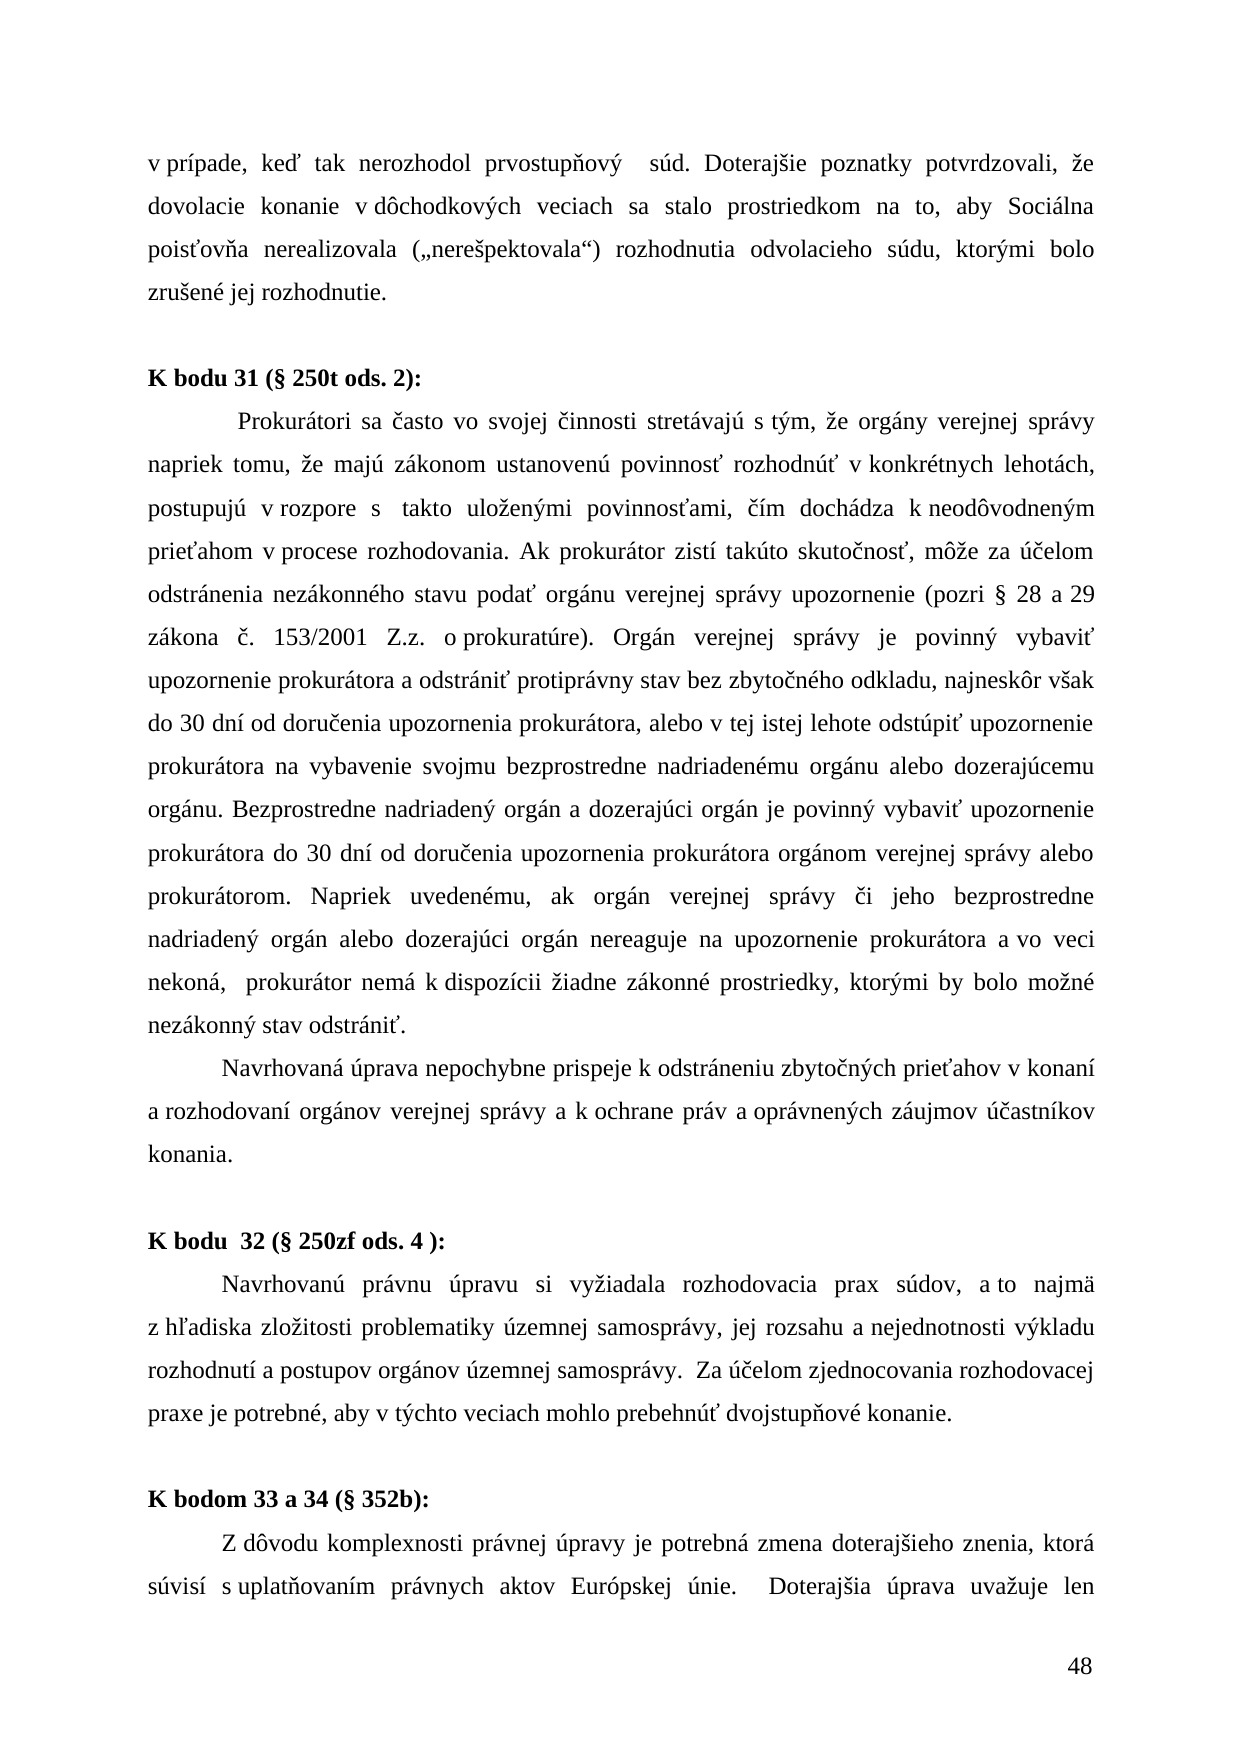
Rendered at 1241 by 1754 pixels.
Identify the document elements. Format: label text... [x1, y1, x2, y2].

text K bodu 32 (§ 250zf ods. 4 ): [148, 1226, 1095, 1254]
text K bodu 31 (§ 250t ods. 2): [148, 363, 1095, 392]
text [148, 148, 1095, 306]
text Navrhovaná úprava nepochybne prispeje k odstráneniu zbytočných prieťahov v konaní a rozhodovaní orgánov verejnej správy a k ochrane práv a oprávnených záujmov účastníkov konania. [148, 1053, 1095, 1168]
text Navrhovanú právnu úpravu si vyžiadala rozhodovacia prax súdov, a to najmä z hľadiska zložitosti problematiky územnej samosprávy, jej rozsahu a nejednotnosti výkladu rozhodnutí a postupov orgánov územnej samosprávy. Za účelom zjednocovania rozhodovacej praxe je potrebné, aby v týchto veciach mohlo prebehnúť dvojstupňové konanie. [148, 1269, 1095, 1427]
text K bodom 33 a 34 (§ 352b): [148, 1484, 1095, 1513]
text Prokurátori sa často vo svojej činnosti stretávajú s tým, že orgány verejnej správy napriek tomu, že majú zákonom ustanovenú povinnosť rozhodnúť v konkrétnych lehotách, postupujú v rozpore s takto uloženými povinnosťami, čím dochádza k neodôvodneným prieťahom v procese rozhodovania. Ak prokurátor zistí takúto skutočnosť, môže za účelom odstránenia nezákonného stavu podať orgánu verejnej správy upozornenie (pozri § 28 a 29 zákona č. 153/2001 Z.z. o prokuratúre). Orgán verejnej správy je povinný vybaviť upozornenie prokurátora a odstrániť protiprávny stav bez zbytočného odkladu, najneskôr však do 30 dní od doručenia upozornenia prokurátora, alebo v tej istej lehote odstúpiť upozornenie prokurátora na vybavenie svojmu bezprostredne nadriadenému orgánu alebo dozerajúcemu orgánu. Bezprostredne nadriadený orgán a dozerajúci orgán je povinný vybaviť upozornenie prokurátora do 30 dní od doručenia upozornenia prokurátora orgánom verejnej správy alebo prokurátorom. Napriek uvedenému, ak orgán verejnej správy či jeho bezprostredne nadriadený orgán alebo dozerajúci orgán nereaguje na upozornenie prokurátora a vo veci nekoná, prokurátor nemá k dispozícii žiadne zákonné prostriedky, ktorými by bolo možné nezákonný stav odstrániť. [148, 406, 1095, 1039]
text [148, 1528, 1095, 1599]
